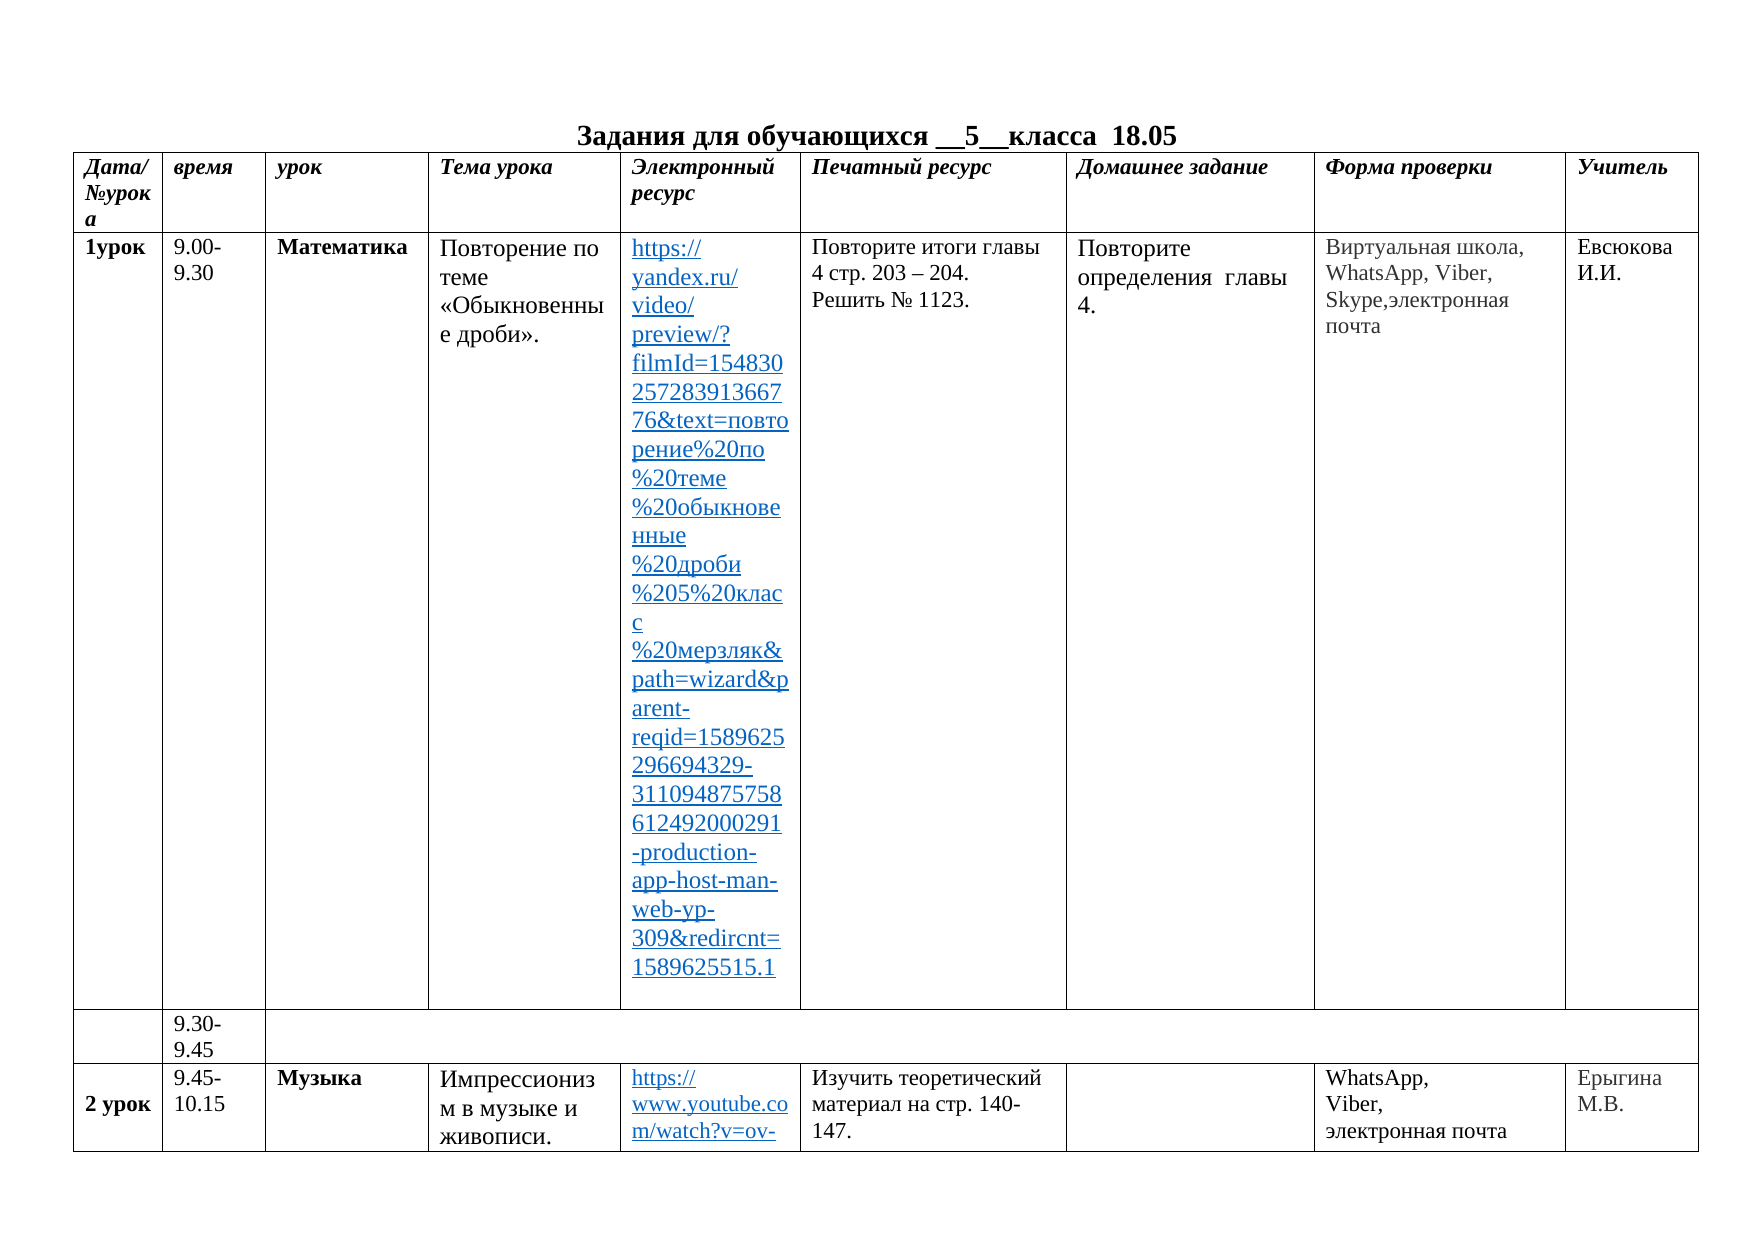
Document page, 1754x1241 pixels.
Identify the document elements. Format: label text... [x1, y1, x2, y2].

table_cell Ерыгина М.В. [1566, 1064, 1698, 1151]
table_header урок [266, 153, 428, 232]
table_header Форма проверки [1315, 153, 1565, 232]
table_header Домашнее задание [1067, 153, 1314, 232]
table_header время [163, 153, 265, 232]
text Задания для обучающихся __5__класса 18.05 [118, 118, 1636, 152]
table_cell Повторите итоги главы 4 стр. 203 – 204. Решить № 1123. [801, 233, 1066, 1009]
table_header Тема урока [429, 153, 620, 232]
table_cell 9.45-10.15 [163, 1064, 265, 1151]
table_cell Музыка [266, 1064, 428, 1151]
table_header Дата/ №урока [74, 153, 162, 232]
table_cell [801, 1064, 1066, 1151]
table_cell Виртуальная школа, WhatsApp, Viber, Skype,электронная почта [1315, 233, 1565, 1009]
table_cell 2 урок [74, 1064, 162, 1151]
table_header Учитель [1566, 153, 1698, 232]
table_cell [429, 1064, 620, 1151]
table_cell 9.30-9.45 [163, 1010, 265, 1063]
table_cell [621, 1064, 800, 1151]
table_header Печатный ресурс [801, 153, 1066, 232]
table_cell [1067, 1064, 1314, 1151]
table_cell Повторение по теме «Обыкновенные дроби». [429, 233, 620, 1009]
table_cell [74, 1010, 162, 1063]
table_cell Евсюкова И.И. [1566, 233, 1698, 1009]
table_cell 9.00-9.30 [163, 233, 265, 1009]
table_cell Математика [266, 233, 428, 1009]
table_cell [1315, 1064, 1565, 1151]
table_header Электронный ресурс [621, 153, 800, 232]
table_cell [266, 1010, 1698, 1063]
table_cell https://yandex.ru/video/preview/?filmId=15483025728391366776&text=повторение%20по%20теме%20обыкновенные%20дроби%205%20класс%20мерзляк&path=wizard&parent-reqid=1589625296694329-311094875758612492000291-production-app-host-man-web-yp-309&redircnt=1589625515.1 [621, 233, 800, 1009]
table_cell Повторите определения главы 4. [1067, 233, 1314, 1009]
table_cell 1урок [74, 233, 162, 1009]
